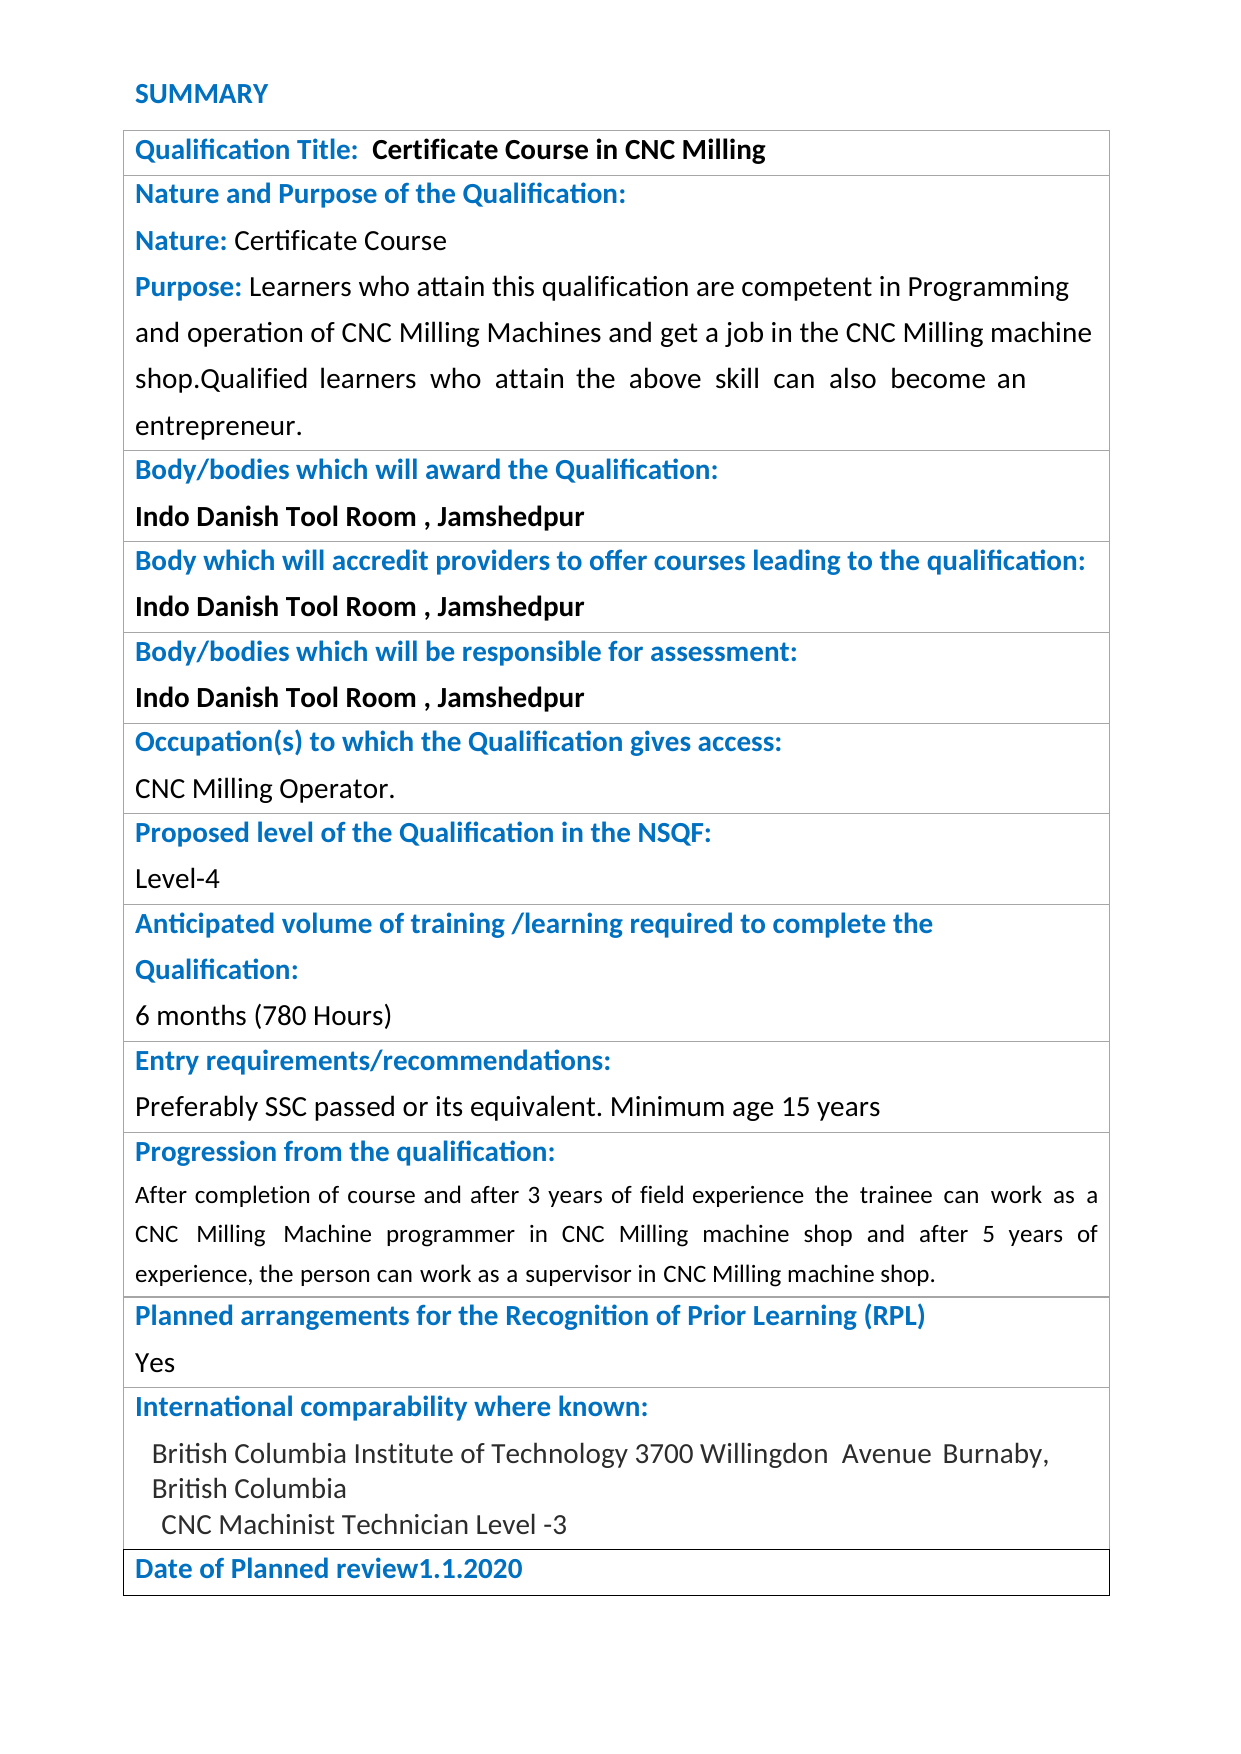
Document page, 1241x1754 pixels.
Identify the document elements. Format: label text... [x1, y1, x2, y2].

table_cell Progression from the qualification: After completion of course and after 3 years of field experience the trainee can work as a CNC Milling Machine programmer in CNC Milling machine shop and after 5 years of experience, the person can work as a supervisor in CNC Milling machine shop. [124, 1133, 1109, 1296]
table_cell Date of Planned review1.1.2020 [124, 1550, 1109, 1595]
table_cell Body/bodies which will award the Qualification: Indo Danish Tool Room , Jamshedpur [124, 451, 1109, 541]
table_cell Body which will accredit providers to offer courses leading to the qualification: Indo Danish Tool Room , Jamshedpur [124, 542, 1109, 632]
table_cell Planned arrangements for the Recognition of Prior Learning (RPL) Yes [124, 1298, 1109, 1387]
table_cell International comparability where known: British Columbia Institute of Technology 3700 Willingdon Avenue Burnaby, British Columbia CNC Machinist Technician Level -3 [124, 1388, 1109, 1549]
text SUMMARY [135, 75, 1105, 111]
table_cell Nature and Purpose of the Qualification: Nature: Certificate Course Purpose: Learners who attain this qualification are competent in Programming and operation of CNC Milling Machines and get a job in the CNC Milling machine shop.Qualified learners who attain the above skill can also become an entrepreneur. [124, 176, 1109, 450]
table_cell Entry requirements/recommendations: Preferably SSC passed or its equivalent. Minimum age 15 years [124, 1042, 1109, 1132]
table_cell Proposed level of the Qualification in the NSQF: Level-4 [124, 814, 1109, 904]
table_header Qualification Title: Certificate Course in CNC Milling [124, 131, 1109, 174]
table_cell Occupation(s) to which the Qualification gives access: CNC Milling Operator. [124, 724, 1109, 813]
table_cell Anticipated volume of training /learning required to complete the Qualification: 6 months (780 Hours) [124, 905, 1109, 1041]
table_cell Body/bodies which will be responsible for assessment: Indo Danish Tool Room , Jamshedpur [124, 633, 1109, 722]
